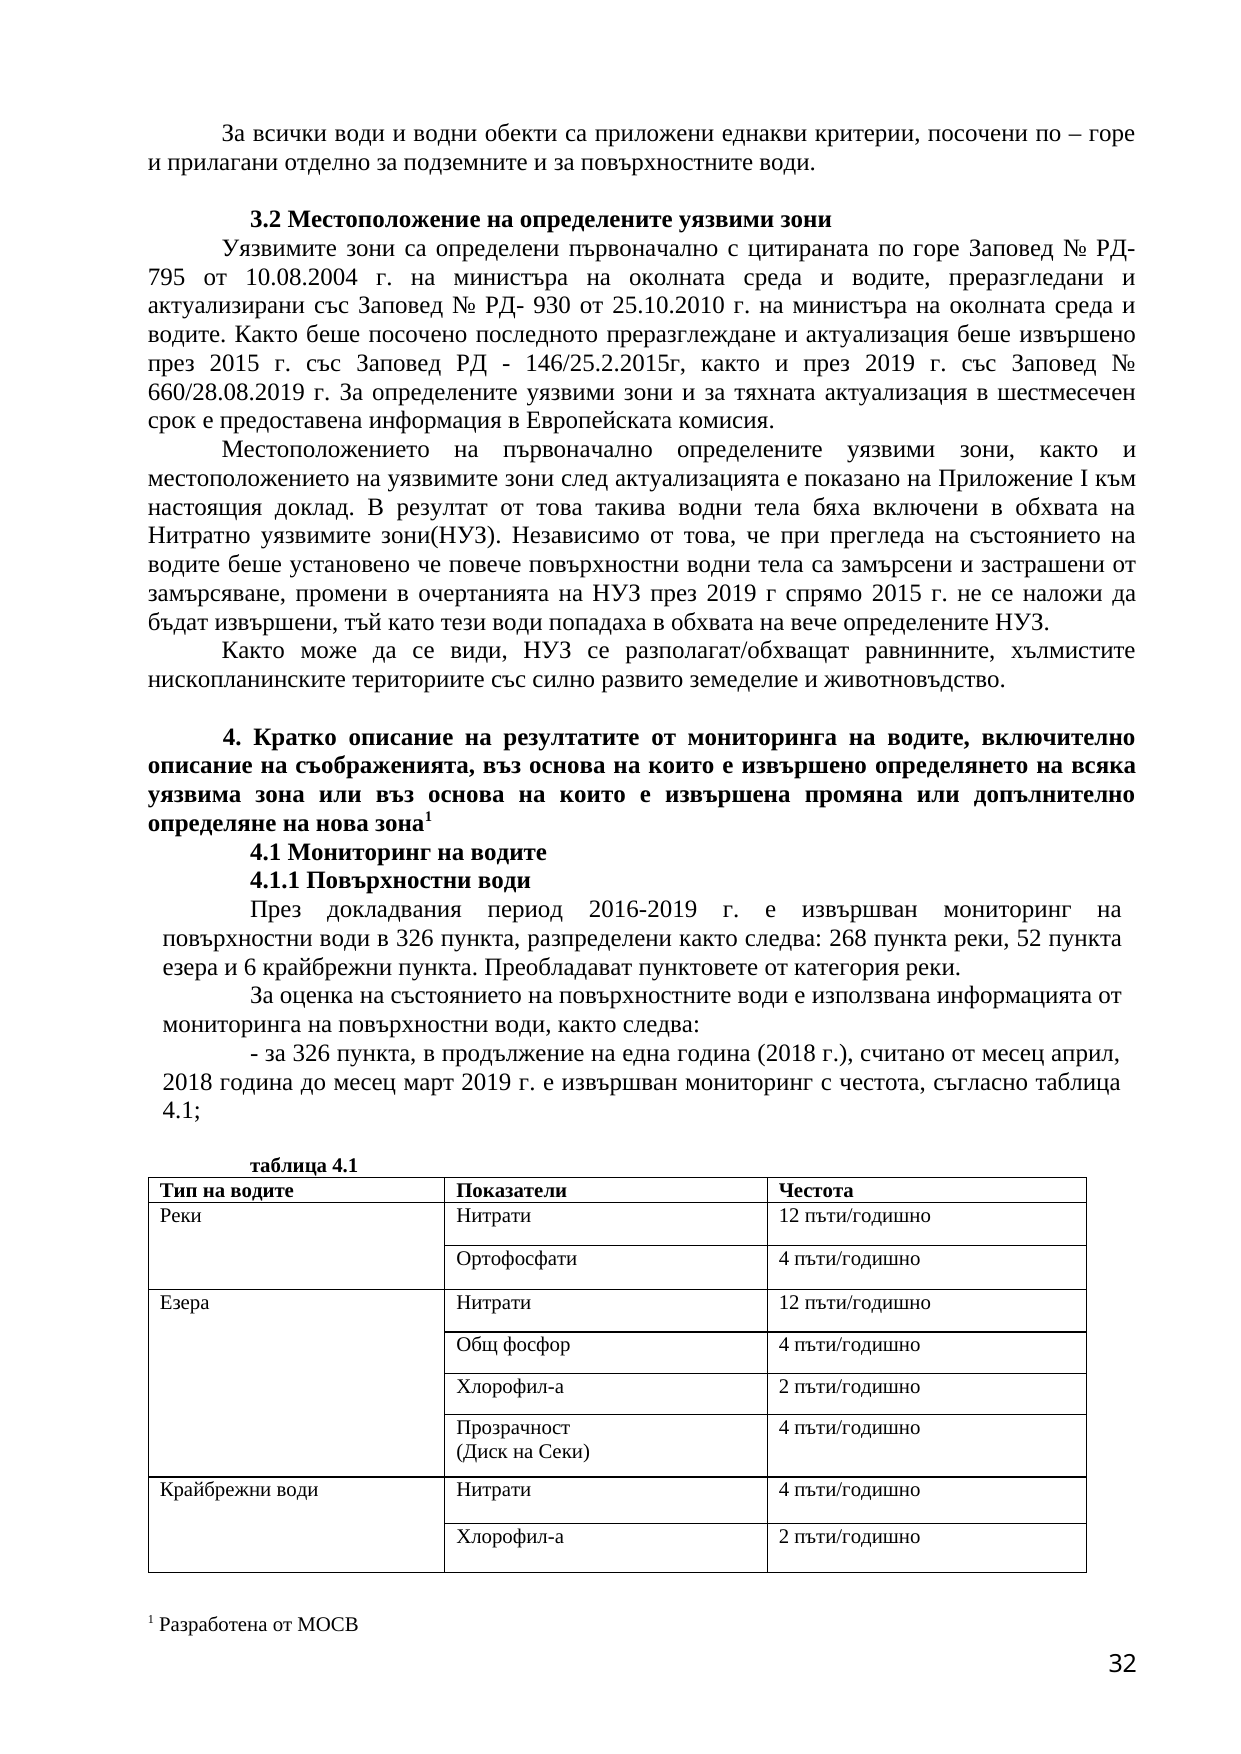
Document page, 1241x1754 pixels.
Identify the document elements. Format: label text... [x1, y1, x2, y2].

table_cell Нитрати [445, 1290, 767, 1331]
table_cell 2 пъти/годишно [768, 1374, 1086, 1414]
table_cell Нитрати [445, 1203, 767, 1245]
table_cell 12 пъти/годишно [768, 1203, 1086, 1245]
table_cell 4 пъти/годишно [768, 1478, 1086, 1522]
text Както може да се види, НУЗ се разполагат/обхващат равнинните, хълмистите нископланинските териториите със силно развито земеделие и животновъдство. [148, 636, 1137, 693]
table_header Честота [768, 1178, 1086, 1202]
text За всички води и водни обекти са приложени еднакви критерии, посочени по – горе и прилагани отделно за подземните и за повърхностните води. [148, 118, 1137, 176]
table_header Тип на водите [149, 1178, 444, 1202]
table_cell Крайбрежни води [149, 1478, 444, 1572]
text За оценка на състоянието на повърхностните води е използвана информацията от мониторинга на повърхностни води, както следва: [162, 981, 1122, 1038]
text Уязвимите зони са определени първоначално с цитираната по горе Заповед № РД-795 от 10.08.2004 г. на министъра на околната среда и водите, преразгледани и актуализирани със Заповед № РД- 930 от 25.10.2010 г. на министъра на околната среда и водите. Както беше посочено последното преразглеждане и актуализация беше извършено през 2015 г. със Заповед РД - 146/25.2.2015г, както и през 2019 г. със Заповед № 660/28.08.2019 г. За определените уязвими зони и за тяхната актуализация в шестмесечен срок е предоставена информация в Европейската комисия. [148, 233, 1137, 434]
list 4. Кратко описание на резултатите от мониторинга на водите, включително описание на съображенията, въз основа на които е извършено определянето на всяка уязвима зона или въз основа на които е извършена промяна или допълнително определяне на нова зона [148, 722, 1137, 837]
table_cell 4 пъти/годишно [768, 1246, 1086, 1289]
table_cell Реки [149, 1203, 444, 1289]
table_cell 12 пъти/годишно [768, 1290, 1086, 1331]
text 4.1.1 Повърхностни води [162, 866, 1122, 894]
text 4.1 Мониторинг на водите [162, 837, 1122, 866]
text 3.2 Местоположение на определените уязвими зони [162, 204, 1122, 233]
table_cell 4 пъти/годишно [768, 1415, 1086, 1476]
table_cell Общ фосфор [445, 1333, 767, 1373]
table_cell Хлорофил-а [445, 1374, 767, 1414]
table_cell Езера [149, 1290, 444, 1476]
text таблица 4.1 [162, 1153, 1122, 1177]
text Местоположението на първоначално определените уязвими зони, както и местоположението на уязвимите зони след актуализацията е показано на Приложение І към настоящия доклад. В резултат от това такива водни тела бяха включени в обхвата на Нитратно уязвимите зони(НУЗ). Независимо от това, че при прегледа на състоянието на водите беше установено че повече повърхностни водни тела са замърсени и застрашени от замърсяване, промени в очертанията на НУЗ през 2019 г спрямо 2015 г. не се наложи да бъдат извършени, тъй като тези води попадаха в обхвата на вече определените НУЗ. [148, 434, 1137, 636]
table_header Показатели [445, 1178, 767, 1202]
table_cell 4 пъти/годишно [768, 1333, 1086, 1373]
text - за 326 пункта, в продължение на една година (2018 г.), считано от месец април, 2018 година до месец март 2019 г. е извършван мониторинг с честота, съгласно таблица 4.1; [162, 1038, 1122, 1124]
table_cell 2 пъти/годишно [768, 1524, 1086, 1572]
text През докладвания период 2016-2019 г. е извършван мониторинг на повърхностни води в 326 пункта, разпределени както следва: 268 пункта реки, 52 пункта езера и 6 крайбрежни пункта. Преобладават пунктовете от категория реки. [162, 894, 1122, 981]
table_cell Хлорофил-а [445, 1524, 767, 1572]
table_cell Ортофосфати [445, 1246, 767, 1289]
table_cell Нитрати [445, 1478, 767, 1522]
table_cell Прозрачност (Диск на Секи) [445, 1415, 767, 1476]
